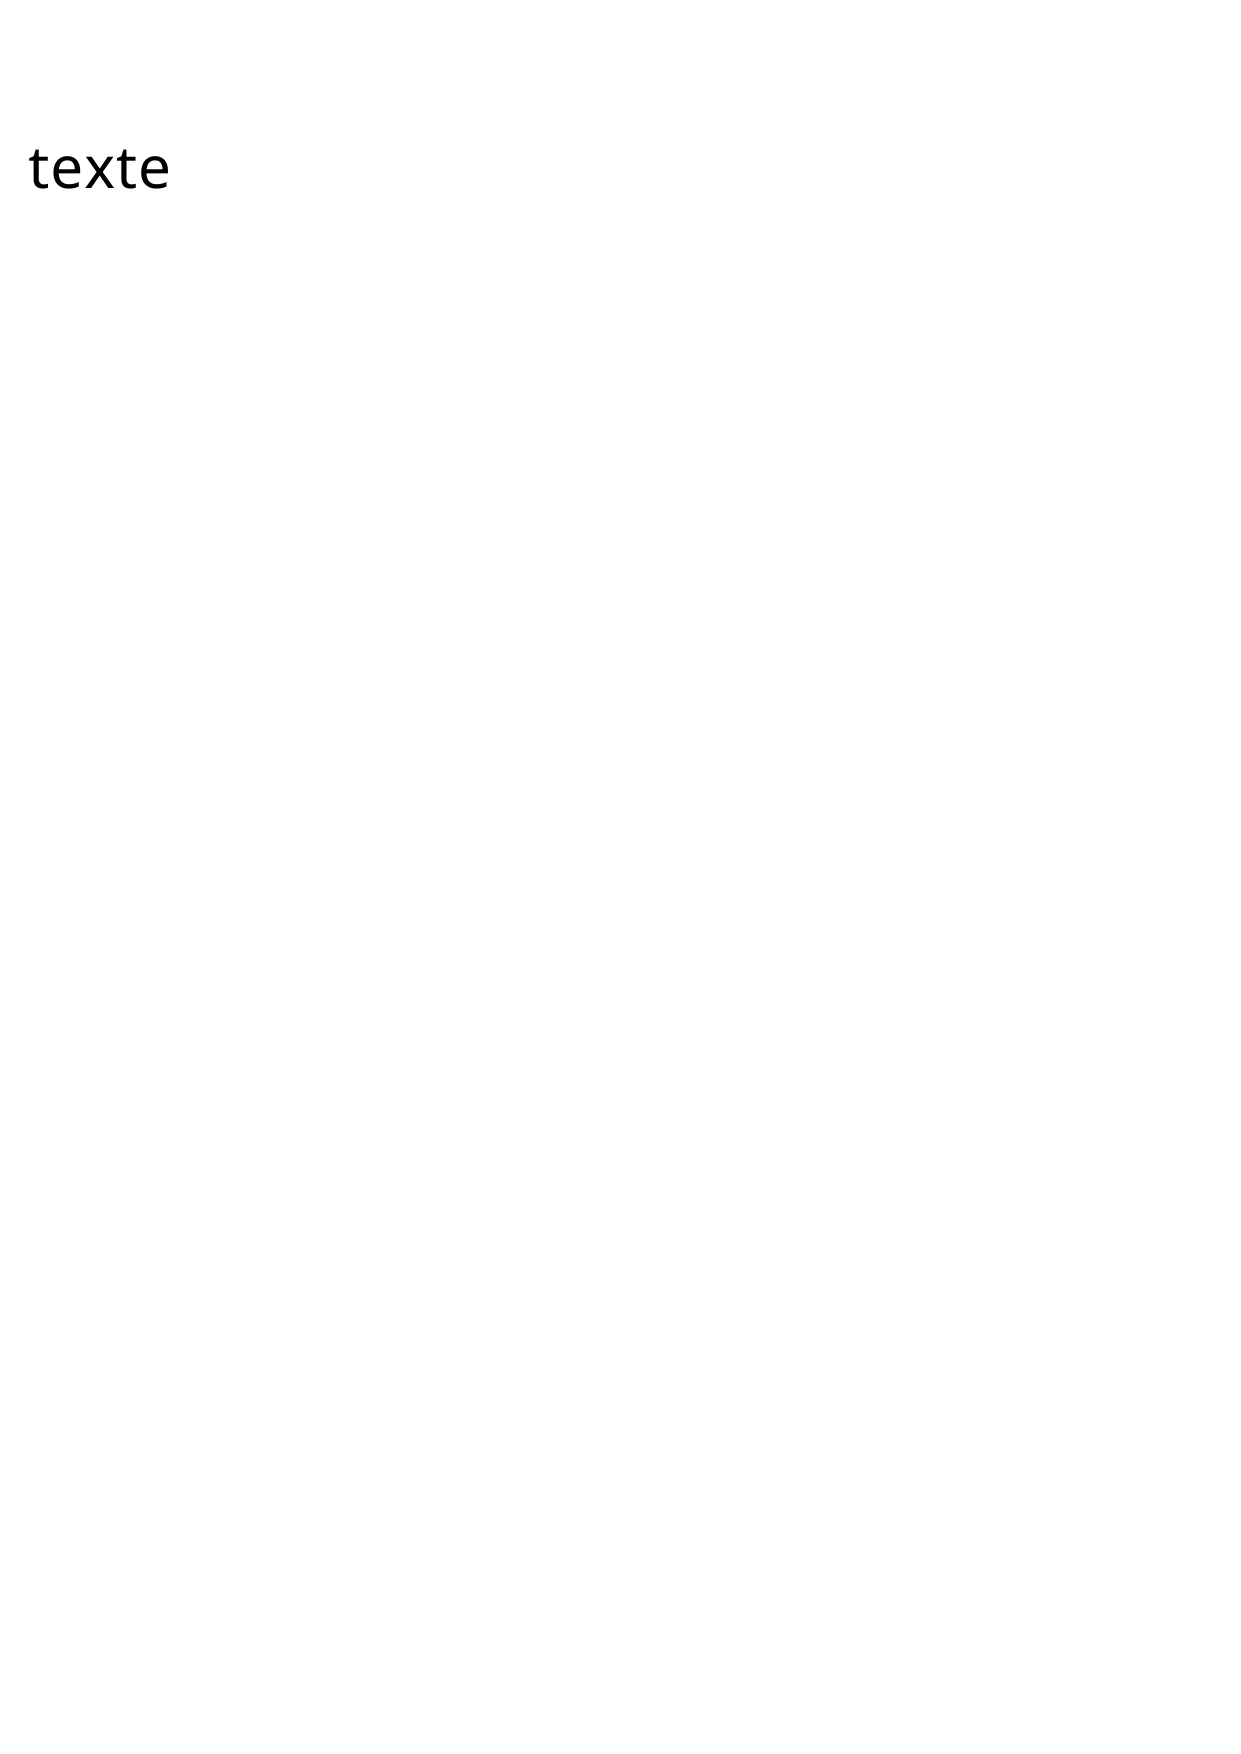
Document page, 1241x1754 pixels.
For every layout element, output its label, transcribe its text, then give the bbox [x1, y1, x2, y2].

table_header texte [0, 89, 1240, 218]
